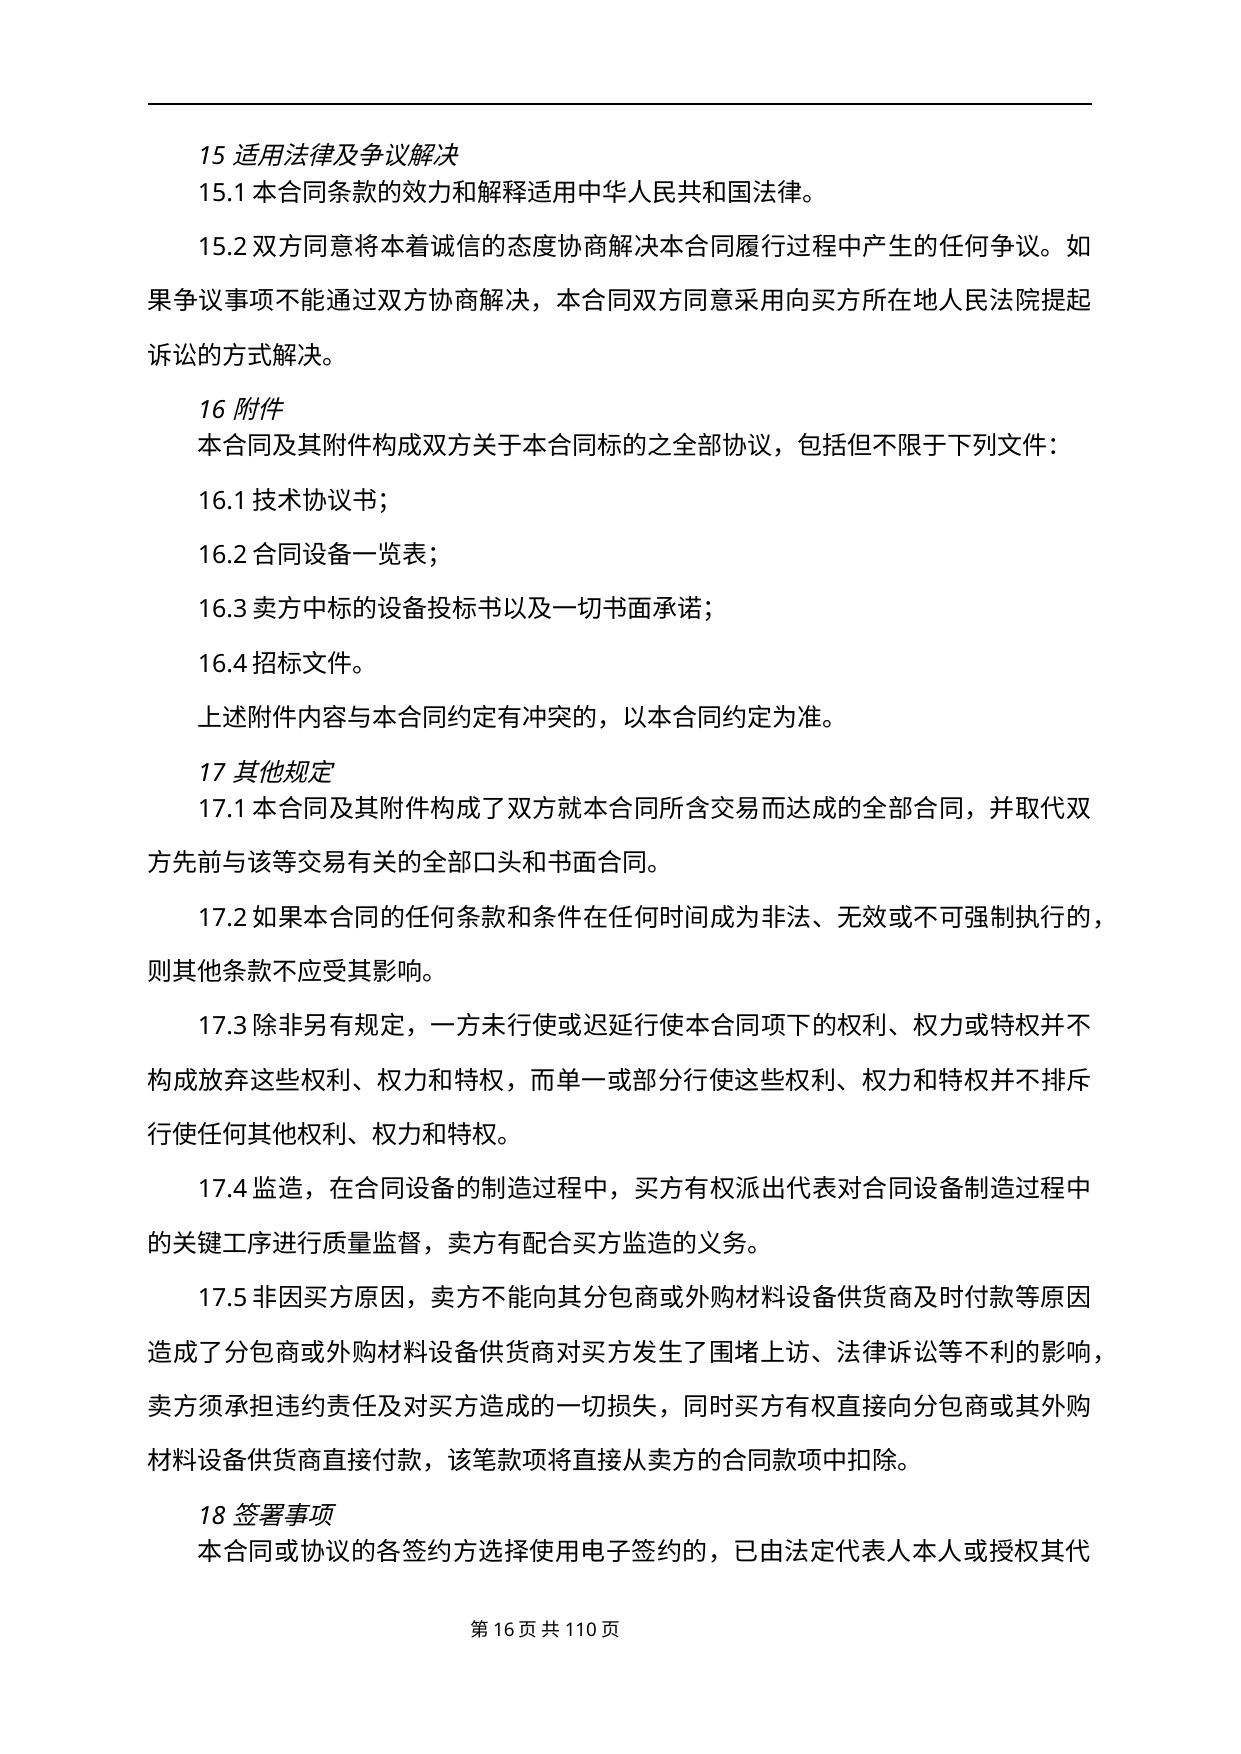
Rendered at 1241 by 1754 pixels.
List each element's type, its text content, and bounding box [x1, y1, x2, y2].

text 上述附件内容与本合同约定有冲突的，以本合同约定为准。 [148, 698, 1092, 734]
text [148, 1531, 1092, 1568]
subtitle 16 附件 [148, 389, 1092, 426]
text 17.3除非另有规定，一方未行使或迟延行使本合同项下的权利、权力或特权并不构成放弃这些权利、权力和特权，而单一或部分行使这些权利、权力和特权并不排斥行使任何其他权利、权力和特权。 [148, 1006, 1092, 1151]
text 16.4招标文件。 [148, 643, 1092, 679]
subtitle 15 适用法律及争议解决 [148, 136, 1092, 172]
text 17.4监造，在合同设备的制造过程中，买方有权派出代表对合同设备制造过程中的关键工序进行质量监督，卖方有配合买方监造的义务。 [148, 1169, 1092, 1259]
text 16.1技术协议书； [148, 480, 1092, 516]
text 16.3卖方中标的设备投标书以及一切书面承诺； [148, 589, 1092, 625]
text 16.2合同设备一览表； [148, 534, 1092, 571]
text 15.1本合同条款的效力和解释适用中华人民共和国法律。 [148, 172, 1092, 208]
subtitle 17 其他规定 [148, 752, 1092, 788]
text 17.2如果本合同的任何条款和条件在任何时间成为非法、无效或不可强制执行的，则其他条款不应受其影响。 [148, 897, 1092, 988]
text 15.2双方同意将本着诚信的态度协商解决本合同履行过程中产生的任何争议。如果争议事项不能通过双方协商解决，本合同双方同意采用向买方所在地人民法院提起诉讼的方式解决。 [148, 226, 1092, 371]
text 17.5非因买方原因，卖方不能向其分包商或外购材料设备供货商及时付款等原因造成了分包商或外购材料设备供货商对买方发生了围堵上访、法律诉讼等不利的影响，卖方须承担违约责任及对买方造成的一切损失，同时买方有权直接向分包商或其外购材料设备供货商直接付款，该笔款项将直接从卖方的合同款项中扣除。 [148, 1278, 1092, 1477]
text 17.1本合同及其附件构成了双方就本合同所含交易而达成的全部合同，并取代双方先前与该等交易有关的全部口头和书面合同。 [148, 788, 1092, 879]
subtitle 18 签署事项 [148, 1495, 1092, 1531]
text 本合同及其附件构成双方关于本合同标的之全部协议，包括但不限于下列文件： [148, 426, 1092, 462]
